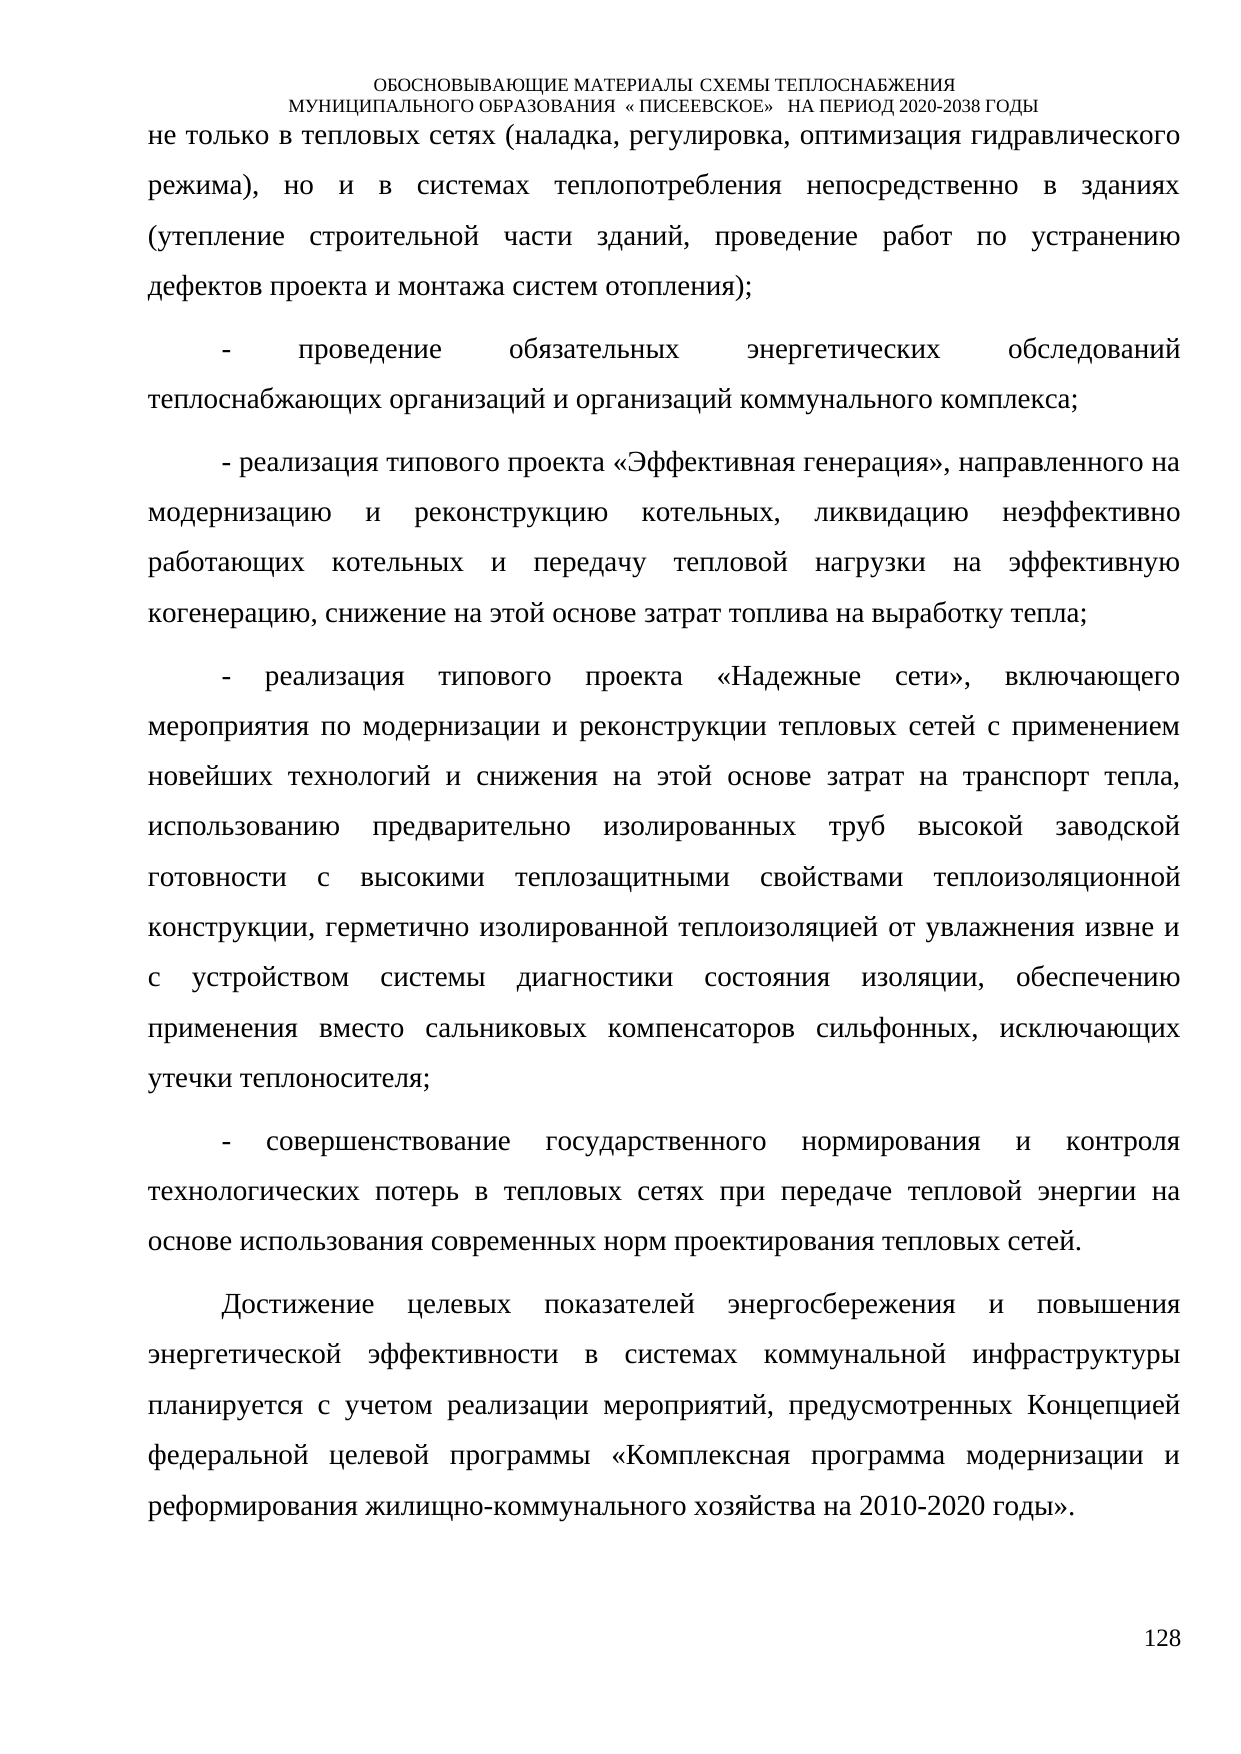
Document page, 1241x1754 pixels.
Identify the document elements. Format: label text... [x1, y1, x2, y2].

text Достижение целевых показателей энергосбережения и повышения энергетической эффективности в системах коммунальной инфраструктуры планируется с учетом реализации мероприятий, предусмотренных Концепцией федеральной целевой программы «Комплексная программа модернизации и реформирования жилищно-коммунального хозяйства на 2010-2020 годы». [148, 1286, 1181, 1521]
text - проведение обязательных энергетических обследований теплоснабжающих организаций и организаций коммунального комплекса; [148, 331, 1181, 414]
text - реализация типового проекта «Эффективная генерация», направленного на модернизацию и реконструкцию котельных, ликвидацию неэффективно работающих котельных и передачу тепловой нагрузки на эффективную когенерацию, снижение на этой основе затрат топлива на выработку тепла; [148, 444, 1181, 628]
text - совершенствование государственного нормирования и контроля технологических потерь в тепловых сетях при передаче тепловой энергии на основе использования современных норм проектирования тепловых сетей. [148, 1123, 1181, 1257]
text - реализация типового проекта «Надежные сети», включающего мероприятия по модернизации и реконструкции тепловых сетей с применением новейших технологий и снижения на этой основе затрат на транспорт тепла, использованию предварительно изолированных труб высокой заводской готовности с высокими теплозащитными свойствами теплоизоляционной конструкции, герметично изолированной теплоизоляцией от увлажнения извне и с устройством системы диагностики состояния изоляции, обеспечению применения вместо сальниковых компенсаторов сильфонных, исключающих утечки теплоносителя; [148, 658, 1181, 1094]
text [148, 117, 1181, 301]
